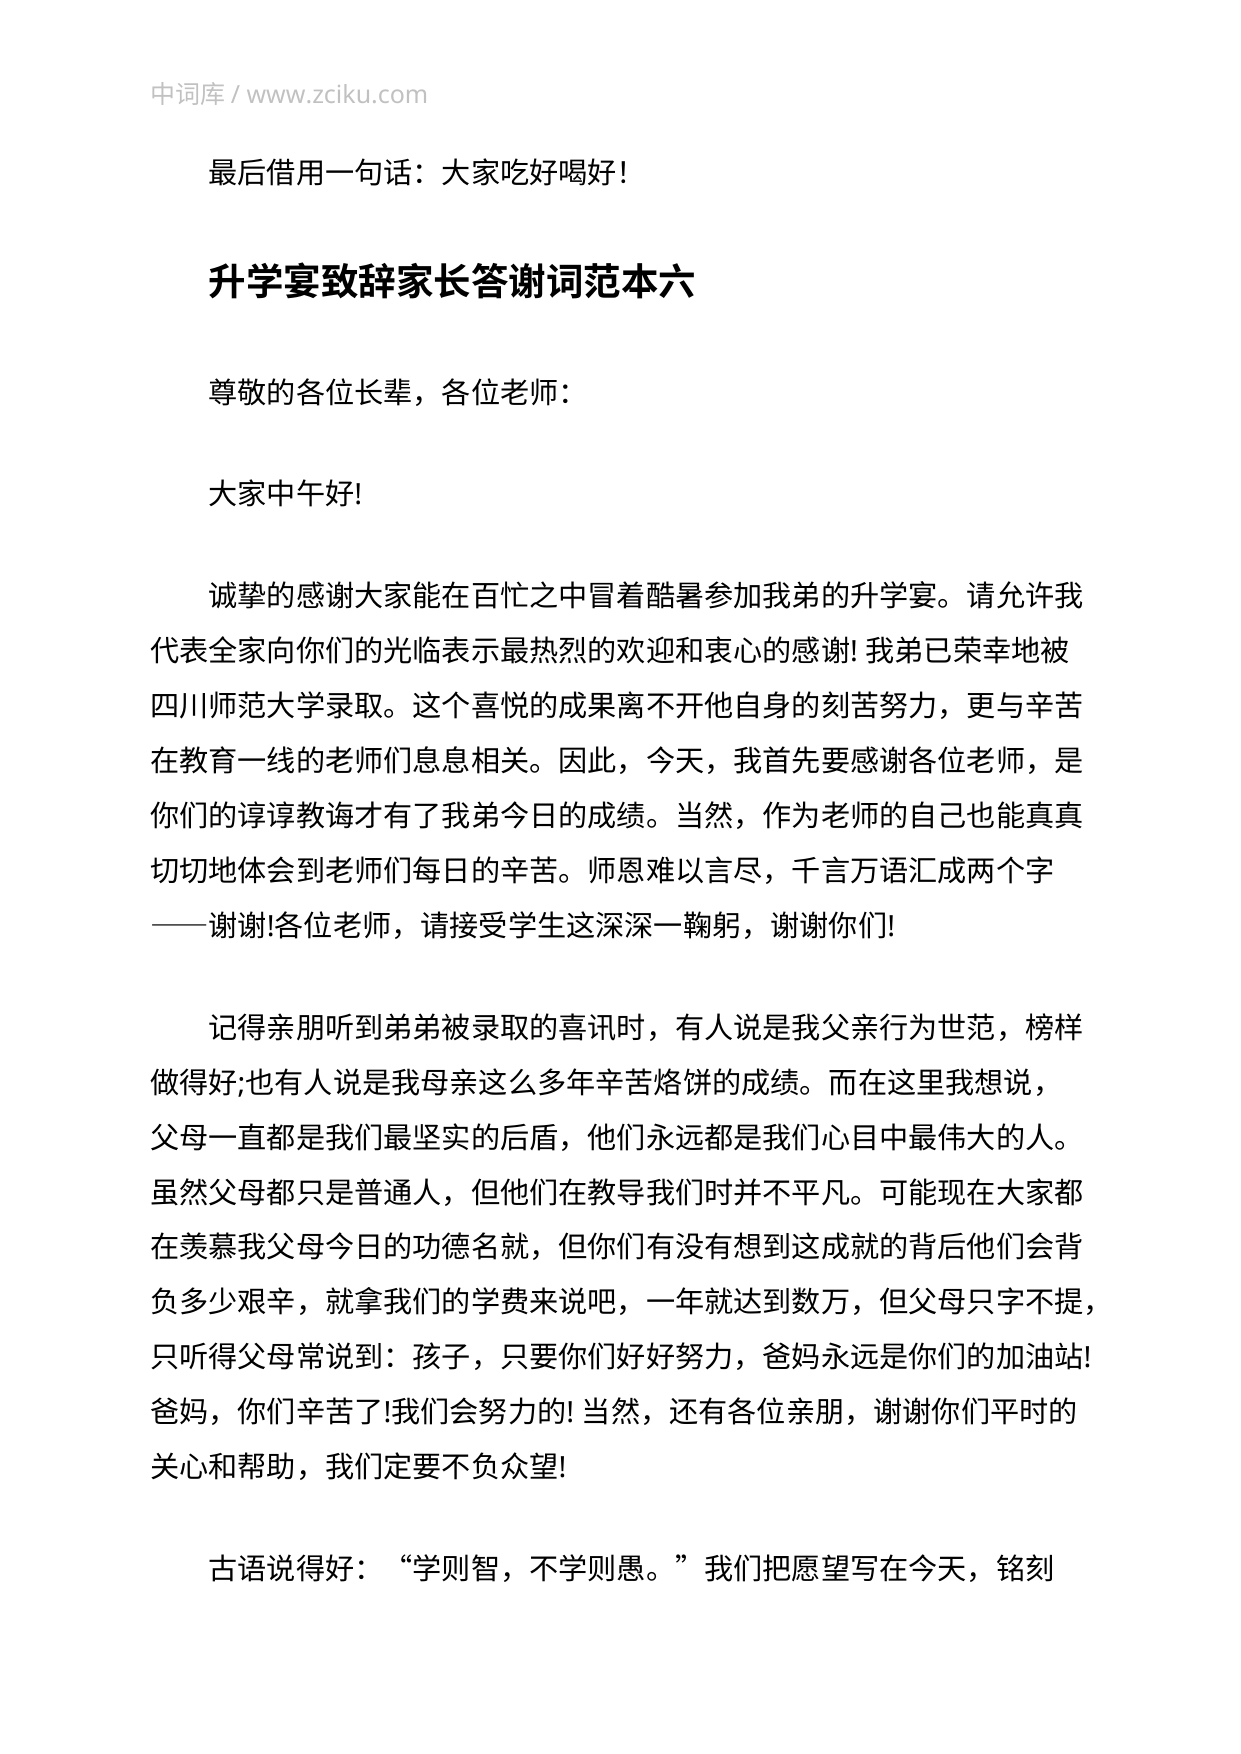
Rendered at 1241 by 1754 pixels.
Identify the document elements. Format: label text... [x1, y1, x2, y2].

text 古语说得好：“学则智，不学则愚。”我们把愿望写在今天，铭刻 [150, 1546, 1090, 1588]
text 大家中午好! [150, 471, 1090, 513]
text 升学宴致辞家长答谢词范本六 [150, 252, 1090, 306]
text 尊敬的各位长辈，各位老师： [150, 369, 1090, 411]
text 最后借用一句话：大家吃好喝好！ [150, 150, 1090, 192]
text 诚挚的感谢大家能在百忙之中冒着酷暑参加我弟的升学宴。请允许我代表全家向你们的光临表示最热烈的欢迎和衷心的感谢! 我弟已荣幸地被四川师范大学录取。这个喜悦的成果离不开他自身的刻苦努力，更与辛苦在教育一线的老师们息息相关。因此，今天，我首先要感谢各位老师，是你们的谆谆教诲才有了我弟今日的成绩。当然，作为老师的自己也能真真切切地体会到老师们每日的辛苦。师恩难以言尽，千言万语汇成两个字——谢谢!各位老师，请接受学生这深深一鞠躬，谢谢你们! [150, 573, 1090, 945]
text 记得亲朋听到弟弟被录取的喜讯时，有人说是我父亲行为世范，榜样做得好;也有人说是我母亲这么多年辛苦烙饼的成绩。而在这里我想说，父母一直都是我们最坚实的后盾，他们永远都是我们心目中最伟大的人。虽然父母都只是普通人，但他们在教导我们时并不平凡。可能现在大家都在羡慕我父母今日的功德名就，但你们有没有想到这成就的背后他们会背负多少艰辛，就拿我们的学费来说吧，一年就达到数万，但父母只字不提，只听得父母常说到：孩子，只要你们好好努力，爸妈永远是你们的加油站!爸妈，你们辛苦了!我们会努力的! 当然，还有各位亲朋，谢谢你们平时的关心和帮助，我们定要不负众望! [150, 1004, 1090, 1486]
